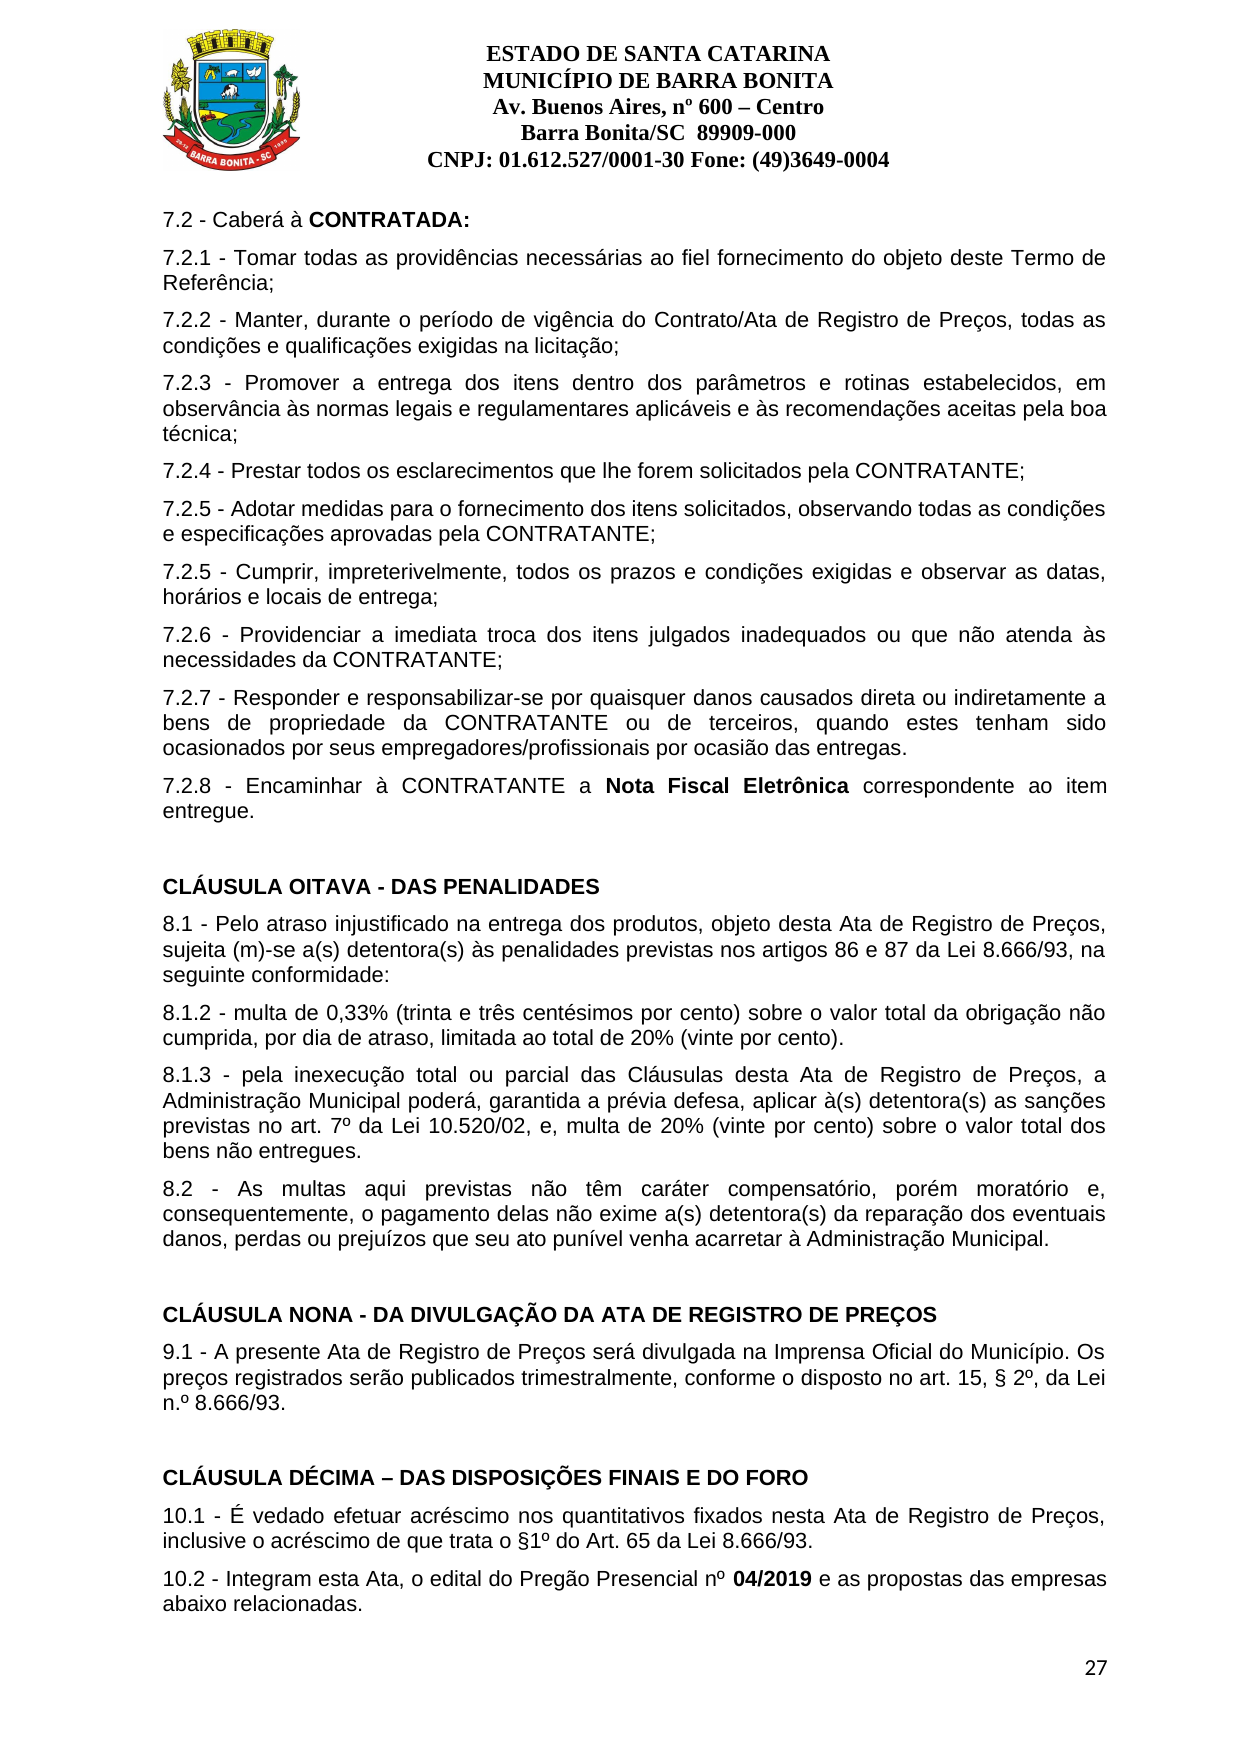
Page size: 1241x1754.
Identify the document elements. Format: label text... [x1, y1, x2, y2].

text 7.2.5 - Adotar medidas para o fornecimento dos itens solicitados, observando todas as condições e especificações aprovadas pela CONTRATANTE; [162, 496, 1107, 547]
text 7.2.5 - Cumprir, impreterivelmente, todos os prazos e condições exigidas e observar as datas, horários e locais de entrega; [162, 559, 1107, 609]
text 8.1.2 - multa de 0,33% (trinta e três centésimos por cento) sobre o valor total da obrigação não cumprida, por dia de atraso, limitada ao total de 20% (vinte por cento). [162, 999, 1107, 1050]
text 10.2 - Integram esta Ata, o edital do Pregão Presencial nº 04/2019 e as propostas das empresas abaixo relacionadas. [162, 1566, 1107, 1616]
text 7.2.2 - Manter, durante o período de vigência do Contrato/Ata de Registro de Preços, todas as condições e qualificações exigidas na licitação; [162, 307, 1107, 358]
text 7.2.8 - Encaminhar à CONTRATANTE a Nota Fiscal Eletrônica correspondente ao item entregue. [162, 773, 1107, 823]
text 7.2 - Caberá à CONTRATADA: [162, 207, 1107, 232]
text CLÁUSULA DÉCIMA – DAS DISPOSIÇÕES FINAIS E DO FORO [162, 1465, 1107, 1490]
text 8.1.3 - pela inexecução total ou parcial das Cláusulas desta Ata de Registro de Preços, a Administração Municipal poderá, garantida a prévia defesa, aplicar à(s) detentora(s) as sanções previstas no art. 7º da Lei 10.520/02, e, multa de 20% (vinte por cento) sobre o valor total dos bens não entregues. [162, 1062, 1107, 1163]
text 8.1 - Pelo atraso injustificado na entrega dos produtos, objeto desta Ata de Registro de Preços, sujeita (m)-se a(s) detentora(s) às penalidades previstas nos artigos 86 e 87 da Lei 8.666/93, na seguinte conformidade: [162, 911, 1107, 987]
text 9.1 - A presente Ata de Registro de Preços será divulgada na Imprensa Oficial do Município. Os preços registrados serão publicados trimestralmente, conforme o disposto no art. 15, § 2º, da Lei n.º 8.666/93. [162, 1339, 1107, 1415]
text 7.2.1 - Tomar todas as providências necessárias ao fiel fornecimento do objeto deste Termo de Referência; [162, 244, 1107, 295]
picture [162, 29, 300, 171]
text 7.2.3 - Promover a entrega dos itens dentro dos parâmetros e rotinas estabelecidos, em observância às normas legais e regulamentares aplicáveis e às recomendações aceitas pela boa técnica; [162, 370, 1107, 446]
text 7.2.6 - Providenciar a imediata troca dos itens julgados inadequados ou que não atenda às necessidades da CONTRATANTE; [162, 622, 1107, 672]
text 10.1 - É vedado efetuar acréscimo nos quantitativos fixados nesta Ata de Registro de Preços, inclusive o acréscimo de que trata o §1º do Art. 65 da Lei 8.666/93. [162, 1503, 1107, 1553]
text CLÁUSULA OITAVA - DAS PENALIDADES [162, 874, 1107, 899]
text 7.2.7 - Responder e responsabilizar-se por quaisquer danos causados direta ou indiretamente a bens de propriedade da CONTRATANTE ou de terceiros, quando estes tenham sido ocasionados por seus empregadores/profissionais por ocasião das entregas. [162, 685, 1107, 761]
text 7.2.4 - Prestar todos os esclarecimentos que lhe forem solicitados pela CONTRATANTE; [162, 458, 1107, 484]
text CLÁUSULA NONA - DA DIVULGAÇÃO DA ATA DE REGISTRO DE PREÇOS [162, 1302, 1107, 1327]
text 8.2 - As multas aqui previstas não têm caráter compensatório, porém moratório e, consequentemente, o pagamento delas não exime a(s) detentora(s) da reparação dos eventuais danos, perdas ou prejuízos que seu ato punível venha acarretar à Administração Municipal. [162, 1176, 1107, 1251]
